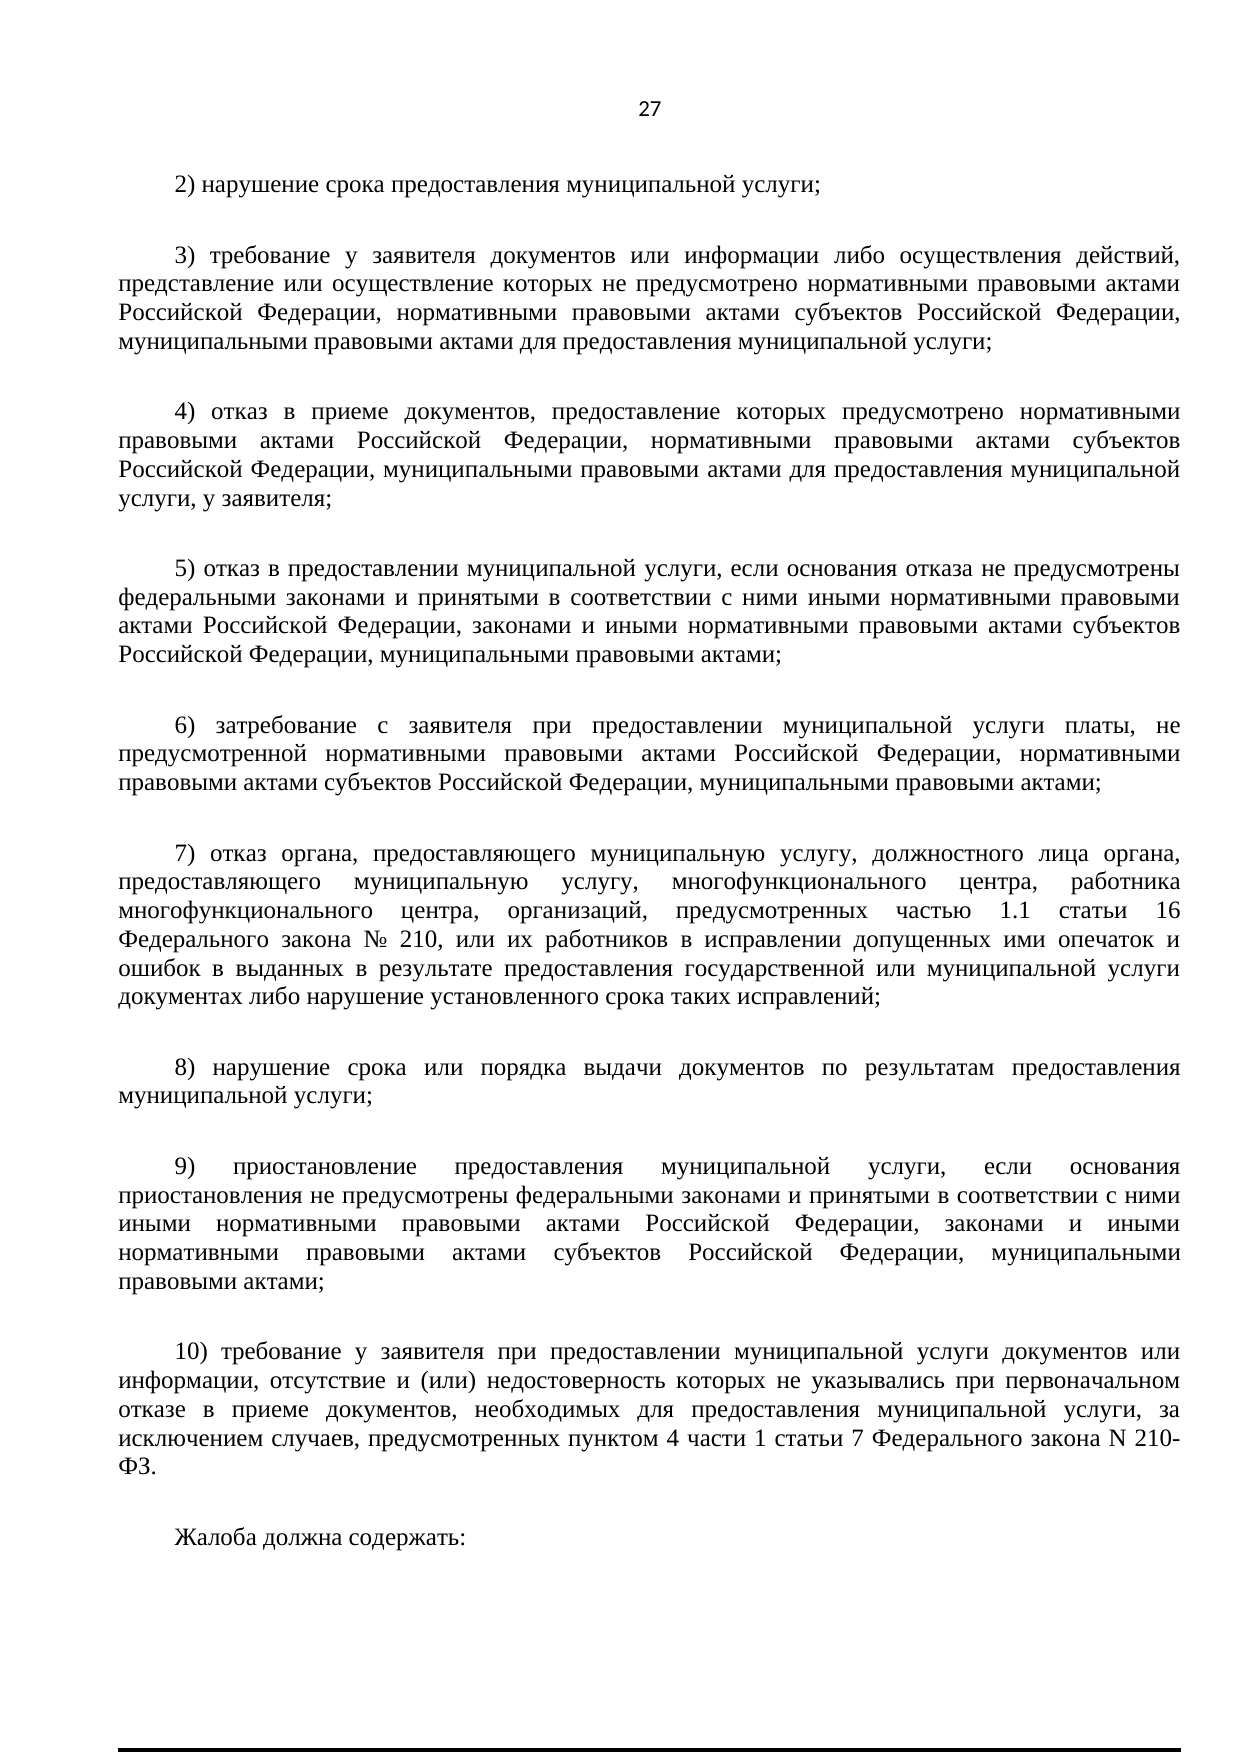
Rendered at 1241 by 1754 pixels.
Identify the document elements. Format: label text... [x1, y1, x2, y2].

text 5) отказ в предоставлении муниципальной услуги, если основания отказа не предусмотрены федеральными законами и принятыми в соответствии с ними иными нормативными правовыми актами Российской Федерации, законами и иными нормативными правовыми актами субъектов Российской Федерации, муниципальными правовыми актами; [118, 553, 1181, 668]
text 7) отказ органа, предоставляющего муниципальную услугу, должностного лица органа, предоставляющего муниципальную услугу, многофункционального центра, работника многофункционального центра, организаций, предусмотренных частью 1.1 статьи 16 Федерального закона № 210, или их работников в исправлении допущенных ими опечаток и ошибок в выданных в результате предоставления государственной или муниципальной услуги документах либо нарушение установленного срока таких исправлений; [118, 838, 1181, 1010]
text 3) требование у заявителя документов или информации либо осуществления действий, представление или осуществление которых не предусмотрено нормативными правовыми актами Российской Федерации, нормативными правовыми актами субъектов Российской Федерации, муниципальными правовыми актами для предоставления муниципальной услуги; [118, 240, 1181, 355]
text 8) нарушение срока или порядка выдачи документов по результатам предоставления муниципальной услуги; [118, 1052, 1181, 1109]
text 9) приостановление предоставления муниципальной услуги, если основания приостановления не предусмотрены федеральными законами и принятыми в соответствии с ними иными нормативными правовыми актами Российской Федерации, законами и иными нормативными правовыми актами субъектов Российской Федерации, муниципальными правовыми актами; [118, 1151, 1181, 1295]
text 4) отказ в приеме документов, предоставление которых предусмотрено нормативными правовыми актами Российской Федерации, нормативными правовыми актами субъектов Российской Федерации, муниципальными правовыми актами для предоставления муниципальной услуги, у заявителя; [118, 396, 1181, 511]
text 10) требование у заявителя при предоставлении муниципальной услуги документов или информации, отсутствие и (или) недостоверность которых не указывались при первоначальном отказе в приеме документов, необходимых для предоставления муниципальной услуги, за исключением случаев, предусмотренных пунктом 4 части 1 статьи 7 Федерального закона N 210-ФЗ. [118, 1336, 1181, 1480]
text 6) затребование с заявителя при предоставлении муниципальной услуги платы, не предусмотренной нормативными правовыми актами Российской Федерации, нормативными правовыми актами субъектов Российской Федерации, муниципальными правовыми актами; [118, 710, 1181, 796]
text Жалоба должна содержать: [118, 1522, 1181, 1551]
text 2) нарушение срока предоставления муниципальной услуги; [118, 169, 1181, 198]
